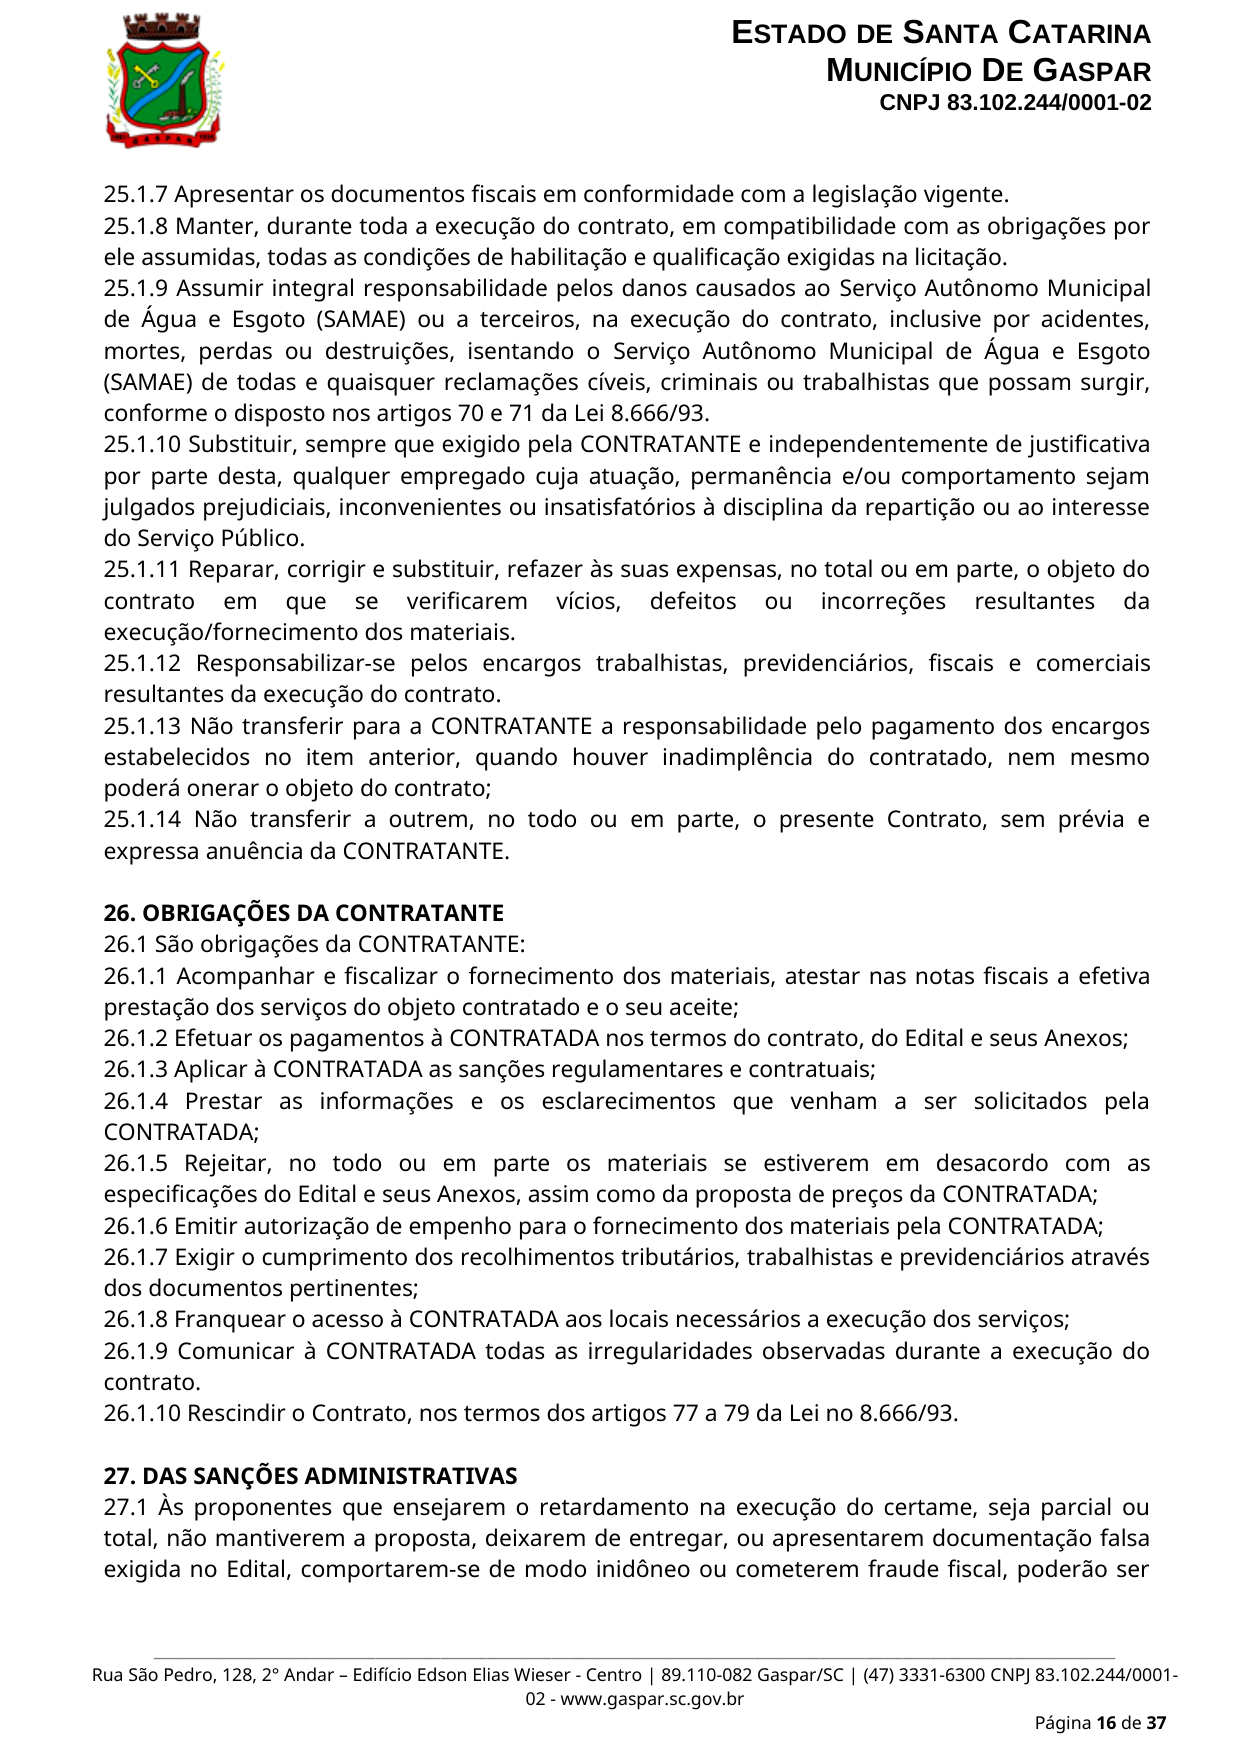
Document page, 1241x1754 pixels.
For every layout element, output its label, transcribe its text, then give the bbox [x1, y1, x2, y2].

text 25.1.9 Assumir integral responsabilidade pelos danos causados ao Serviço Autônomo Municipal de Água e Esgoto (SAMAE) ou a terceiros, na execução do contrato, inclusive por acidentes, mortes, perdas ou destruições, isentando o Serviço Autônomo Municipal de Água e Esgoto (SAMAE) de todas e quaisquer reclamações cíveis, criminais ou trabalhistas que possam surgir, conforme o disposto nos artigos 70 e 71 da Lei 8.666/93. [103, 272, 1152, 428]
picture [103, 11, 230, 151]
text 25.1.12 Responsabilizar-se pelos encargos trabalhistas, previdenciários, fiscais e comerciais resultantes da execução do contrato. [103, 647, 1152, 709]
text 25.1.10 Substituir, sempre que exigido pela CONTRATANTE e independentemente de justificativa por parte desta, qualquer empregado cuja atuação, permanência e/ou comportamento sejam julgados prejudiciais, inconvenientes ou insatisfatórios à disciplina da repartição ou ao interesse do Serviço Público. [103, 428, 1152, 553]
text 26.1.5 Rejeitar, no todo ou em parte os materiais se estiverem em desacordo com as especificações do Edital e seus Anexos, assim como da proposta de preços da CONTRATADA; [103, 1147, 1152, 1209]
text 25.1.7 Apresentar os documentos fiscais em conformidade com a legislação vigente. [103, 178, 1152, 209]
text 26.1.7 Exigir o cumprimento dos recolhimentos tributários, trabalhistas e previdenciários através dos documentos pertinentes; [103, 1241, 1152, 1303]
text 26.1.2 Efetuar os pagamentos à CONTRATADA nos termos do contrato, do Edital e seus Anexos; [103, 1022, 1152, 1053]
text 26.1.3 Aplicar à CONTRATADA as sanções regulamentares e contratuais; [103, 1053, 1152, 1084]
text 26.1.9 Comunicar à CONTRATADA todas as irregularidades observadas durante a execução do contrato. [103, 1334, 1152, 1397]
text 26.1.10 Rescindir o Contrato, nos termos dos artigos 77 a 79 da Lei no 8.666/93. [103, 1397, 1152, 1428]
text 25.1.14 Não transferir a outrem, no todo ou em parte, o presente Contrato, sem prévia e expressa anuência da CONTRATANTE. [103, 803, 1152, 866]
text 25.1.11 Reparar, corrigir e substituir, refazer às suas expensas, no total ou em parte, o objeto do contrato em que se verificarem vícios, defeitos ou incorreções resultantes da execução/fornecimento dos materiais. [103, 553, 1152, 647]
text 26.1.8 Franquear o acesso à CONTRATADA aos locais necessários a execução dos serviços; [103, 1303, 1152, 1334]
text 26.1 São obrigações da CONTRATANTE: [103, 928, 1152, 959]
text 25.1.13 Não transferir para a CONTRATANTE a responsabilidade pelo pagamento dos encargos estabelecidos no item anterior, quando houver inadimplência do contratado, nem mesmo poderá onerar o objeto do contrato; [103, 709, 1152, 803]
text 26.1.1 Acompanhar e fiscalizar o fornecimento dos materiais, atestar nas notas fiscais a efetiva prestação dos serviços do objeto contratado e o seu aceite; [103, 959, 1152, 1022]
text 26. OBRIGAÇÕES DA CONTRATANTE [103, 897, 1152, 928]
text 25.1.8 Manter, durante toda a execução do contrato, em compatibilidade com as obrigações por ele assumidas, todas as condições de habilitação e qualificação exigidas na licitação. [103, 209, 1152, 272]
text 26.1.4 Prestar as informações e os esclarecimentos que venham a ser solicitados pela CONTRATADA; [103, 1084, 1152, 1147]
text 27. DAS SANÇÕES ADMINISTRATIVAS [103, 1459, 1152, 1491]
text 26.1.6 Emitir autorização de empenho para o fornecimento dos materiais pela CONTRATADA; [103, 1209, 1152, 1241]
